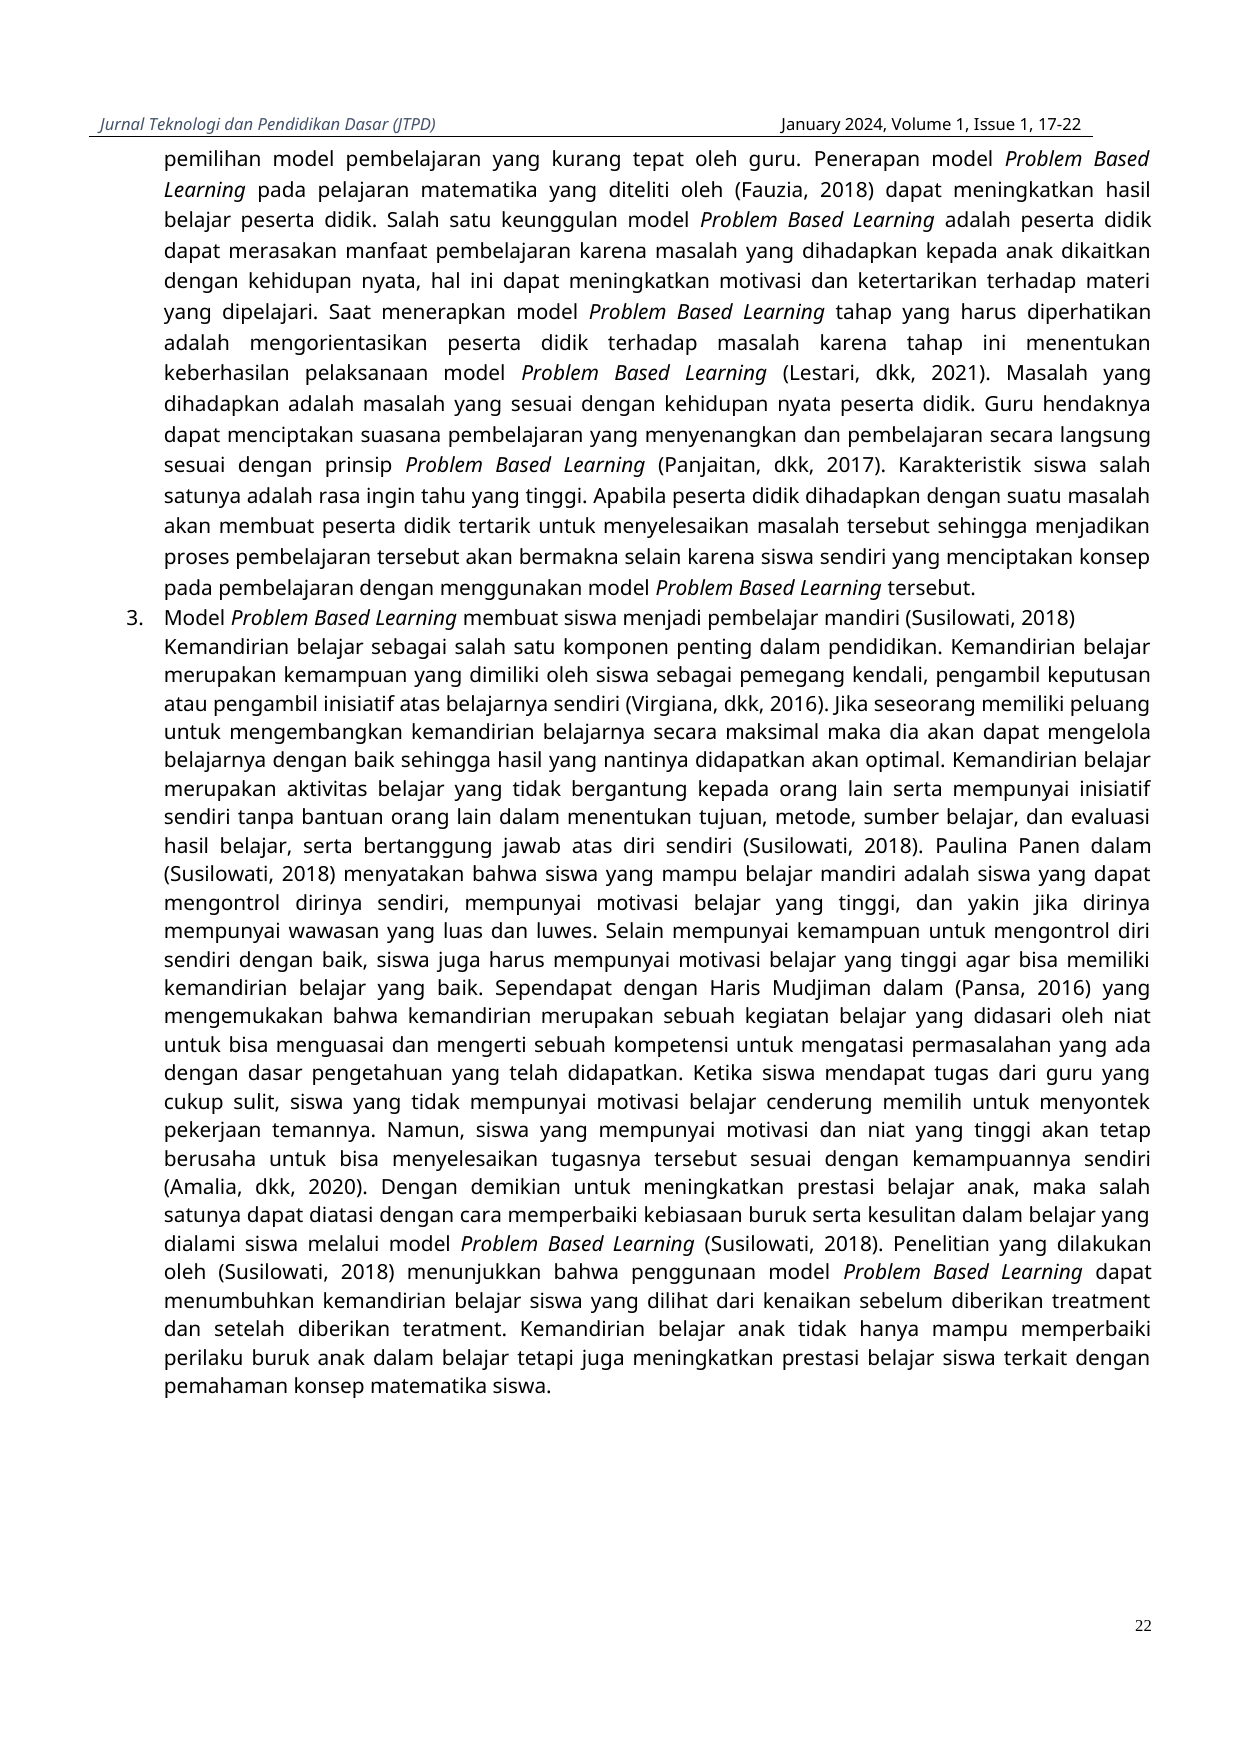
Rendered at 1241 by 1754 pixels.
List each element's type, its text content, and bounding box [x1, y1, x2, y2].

text Kemandirian belajar sebagai salah satu komponen penting dalam pendidikan. Kemandirian belajar merupakan kemampuan yang dimiliki oleh siswa sebagai pemegang kendali, pengambil keputusan atau pengambil inisiatif atas belajarnya sendiri (Virgiana, dkk, 2016). Jika seseorang memiliki peluang untuk mengembangkan kemandirian belajarnya secara maksimal maka dia akan dapat mengelola belajarnya dengan baik sehingga hasil yang nantinya didapatkan akan optimal. Kemandirian belajar merupakan aktivitas belajar yang tidak bergantung kepada orang lain serta mempunyai inisiatif sendiri tanpa bantuan orang lain dalam menentukan tujuan, metode, sumber belajar, dan evaluasi hasil belajar, serta bertanggung jawab atas diri sendiri (Susilowati, 2018). Paulina Panen dalam (Susilowati, 2018) menyatakan bahwa siswa yang mampu belajar mandiri adalah siswa yang dapat mengontrol dirinya sendiri, mempunyai motivasi belajar yang tinggi, dan yakin jika dirinya mempunyai wawasan yang luas dan luwes. Selain mempunyai kemampuan untuk mengontrol diri sendiri dengan baik, siswa juga harus mempunyai motivasi belajar yang tinggi agar bisa memiliki kemandirian belajar yang baik. Sependapat dengan Haris Mudjiman dalam (Pansa, 2016) yang mengemukakan bahwa kemandirian merupakan sebuah kegiatan belajar yang didasari oleh niat untuk bisa menguasai dan mengerti sebuah kompetensi untuk mengatasi permasalahan yang ada dengan dasar pengetahuan yang telah didapatkan. Ketika siswa mendapat tugas dari guru yang cukup sulit, siswa yang tidak mempunyai motivasi belajar cenderung memilih untuk menyontek pekerjaan temannya. Namun, siswa yang mempunyai motivasi dan niat yang tinggi akan tetap berusaha untuk bisa menyelesaikan tugasnya tersebut sesuai dengan kemampuannya sendiri (Amalia, dkk, 2020). Dengan demikian untuk meningkatkan prestasi belajar anak, maka salah satunya dapat diatasi dengan cara memperbaiki kebiasaan buruk serta kesulitan dalam belajar yang dialami siswa melalui model Problem Based Learning (Susilowati, 2018). Penelitian yang dilakukan oleh (Susilowati, 2018) menunjukkan bahwa penggunaan model Problem Based Learning dapat menumbuhkan kemandirian belajar siswa yang dilihat dari kenaikan sebelum diberikan treatment dan setelah diberikan teratment. Kemandirian belajar anak tidak hanya mampu memperbaiki perilaku buruk anak dalam belajar tetapi juga meningkatkan prestasi belajar siswa terkait dengan pemahaman konsep matematika siswa. [164, 632, 1152, 1400]
list Model Problem Based Learning membuat siswa menjadi pembelajar mandiri (Susilowati, 2018) [126, 603, 1152, 632]
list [126, 144, 1152, 601]
